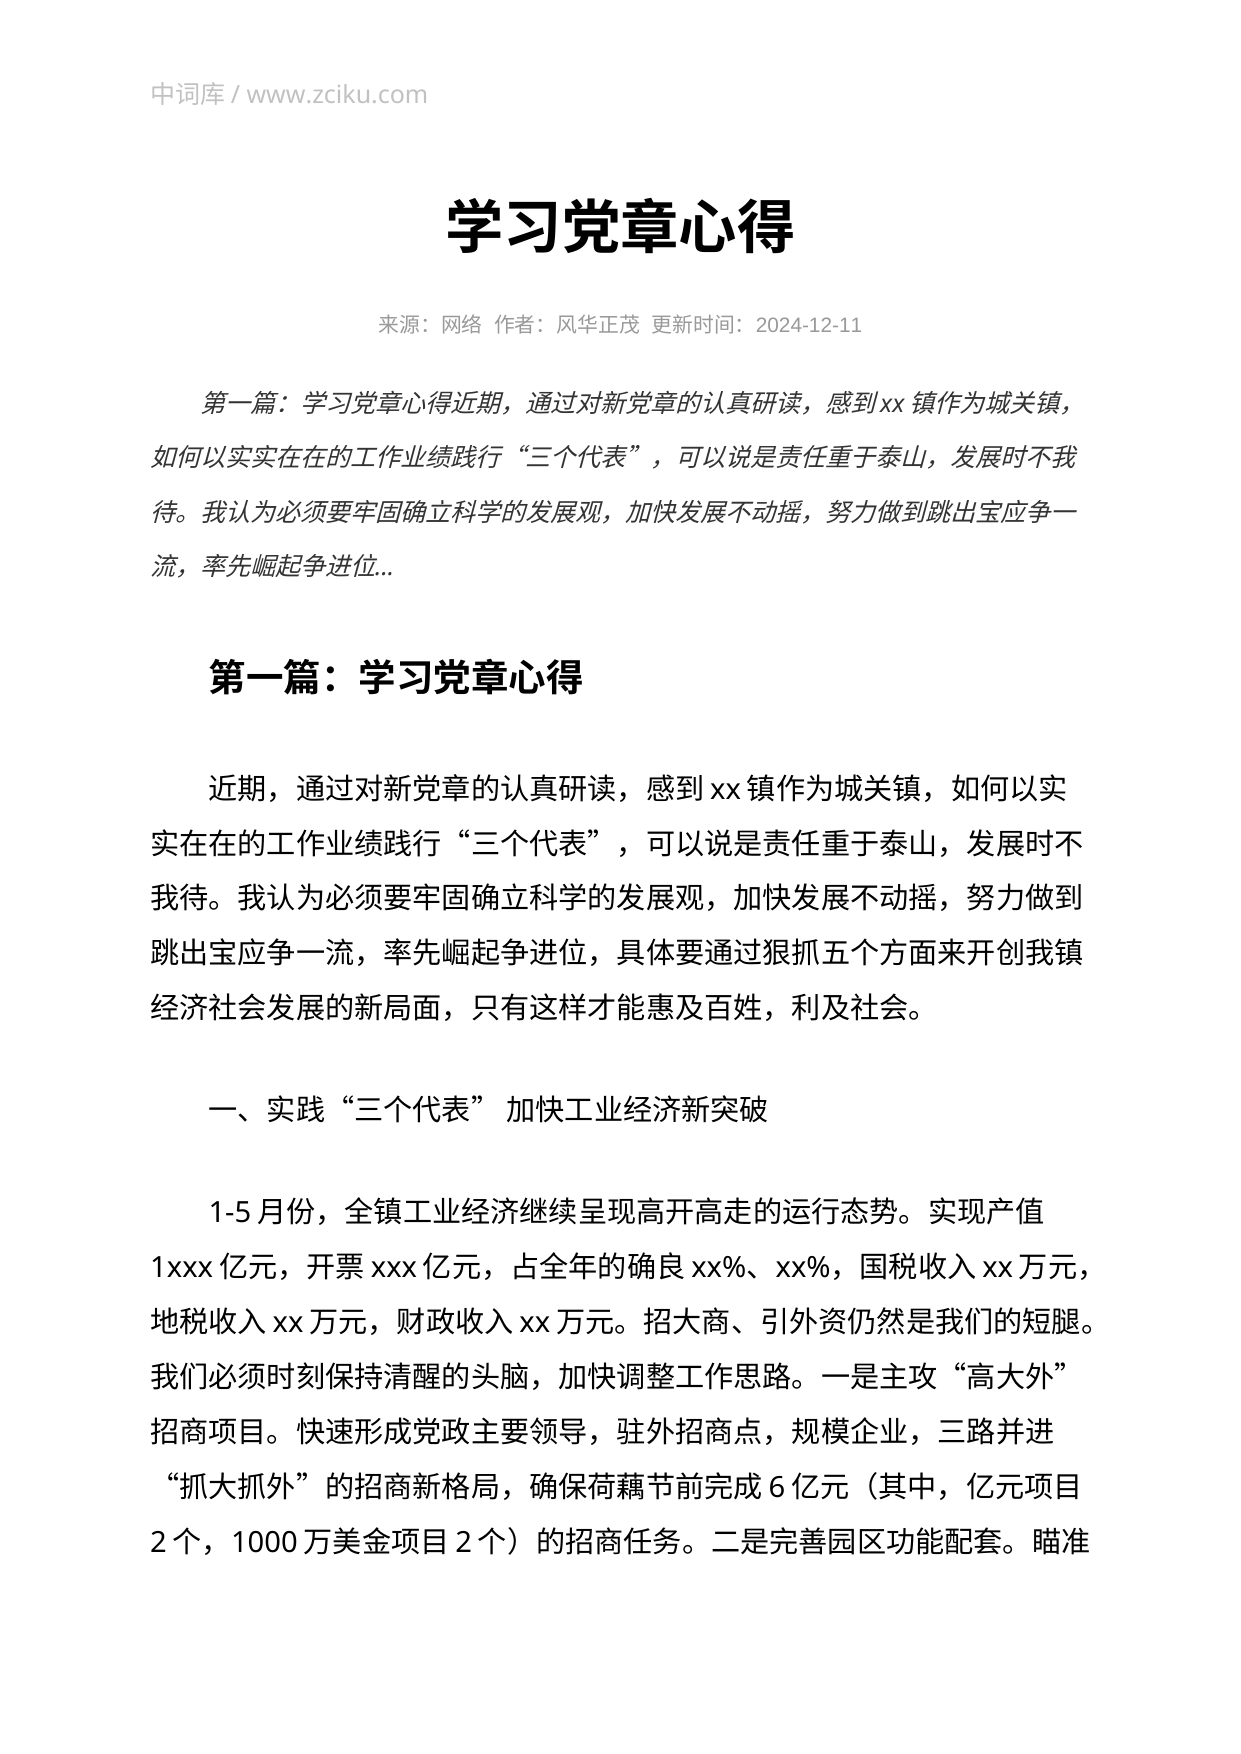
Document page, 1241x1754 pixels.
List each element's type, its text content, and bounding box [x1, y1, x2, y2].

text 第一篇：学习党章心得 [150, 648, 1090, 702]
text 一、实践“三个代表” 加快工业经济新突破 [150, 1087, 1090, 1129]
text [150, 1188, 1090, 1561]
text 来源：网络 作者：风华正茂 更新时间：2024-12-11 [150, 313, 1090, 337]
text 第一篇：学习党章心得近期，通过对新党章的认真研读，感到xx镇作为城关镇，如何以实实在在的工作业绩践行“三个代表”，可以说是责任重于泰山，发展时不我待。我认为必须要牢固确立科学的发展观，加快发展不动摇，努力做到跳出宝应争一流，率先崛起争进位... [150, 383, 1090, 583]
text 近期，通过对新党章的认真研读，感到xx镇作为城关镇，如何以实实在在的工作业绩践行“三个代表”，可以说是责任重于泰山，发展时不我待。我认为必须要牢固确立科学的发展观，加快发展不动摇，努力做到跳出宝应争一流，率先崛起争进位，具体要通过狠抓五个方面来开创我镇经济社会发展的新局面，只有这样才能惠及百姓，利及社会。 [150, 765, 1090, 1027]
subtitle 学习党章心得 [150, 181, 1090, 266]
